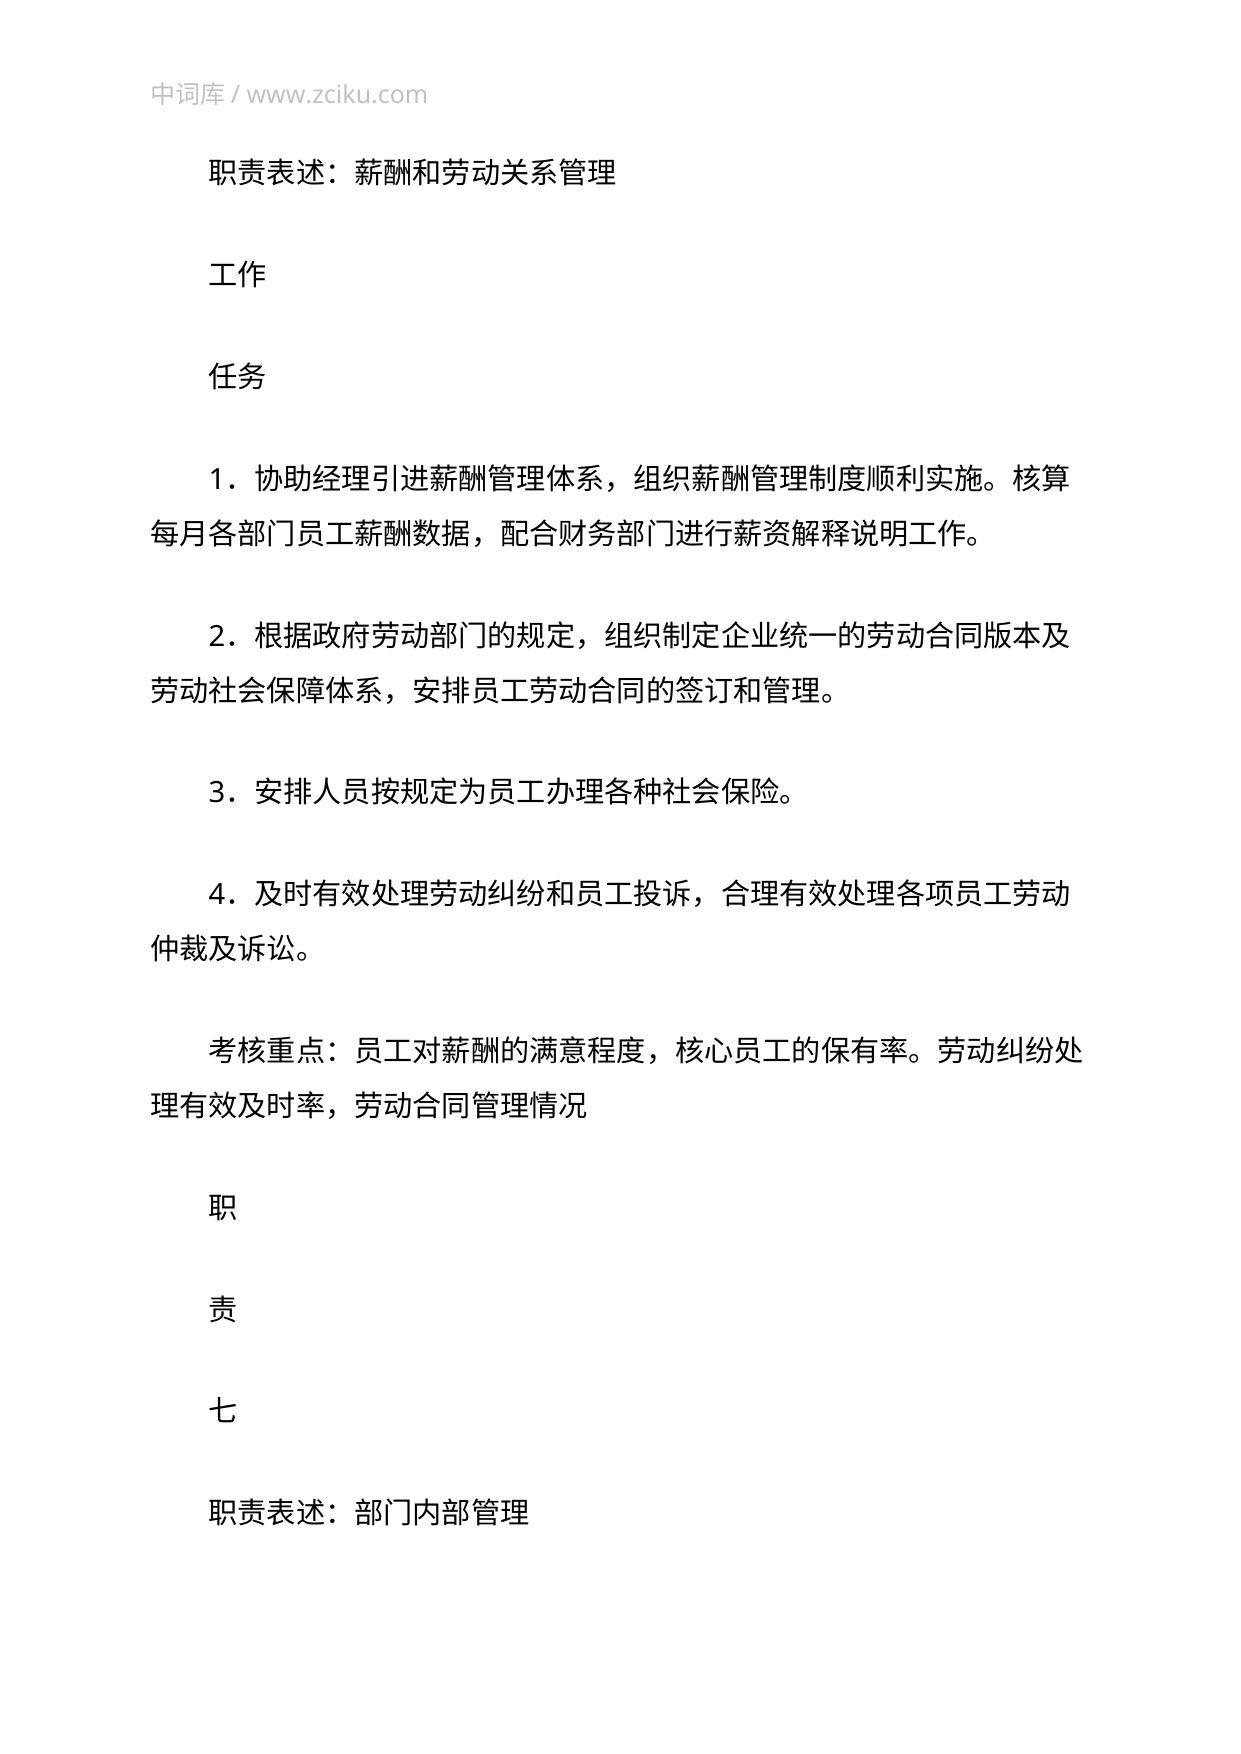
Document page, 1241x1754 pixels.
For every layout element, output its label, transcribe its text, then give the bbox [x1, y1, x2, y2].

text 七 [150, 1388, 1090, 1430]
text 任务 [150, 353, 1090, 396]
text 职 [150, 1184, 1090, 1227]
text 3．安排人员按规定为员工办理各种社会保险。 [150, 769, 1090, 811]
text 考核重点：员工对薪酬的满意程度，核心员工的保有率。劳动纠纷处理有效及时率，劳动合同管理情况 [150, 1028, 1090, 1125]
text 2．根据政府劳动部门的规定，组织制定企业统一的劳动合同版本及劳动社会保障体系，安排员工劳动合同的签订和管理。 [150, 612, 1090, 709]
text 职责表述：薪酬和劳动关系管理 [150, 150, 1090, 192]
text 工作 [150, 252, 1090, 294]
text 责 [150, 1286, 1090, 1328]
text 1．协助经理引进薪酬管理体系，组织薪酬管理制度顺利实施。核算每月各部门员工薪酬数据，配合财务部门进行薪资解释说明工作。 [150, 455, 1090, 553]
text 4．及时有效处理劳动纠纷和员工投诉，合理有效处理各项员工劳动仲裁及诉讼。 [150, 871, 1090, 968]
text 职责表述：部门内部管理 [150, 1489, 1090, 1532]
